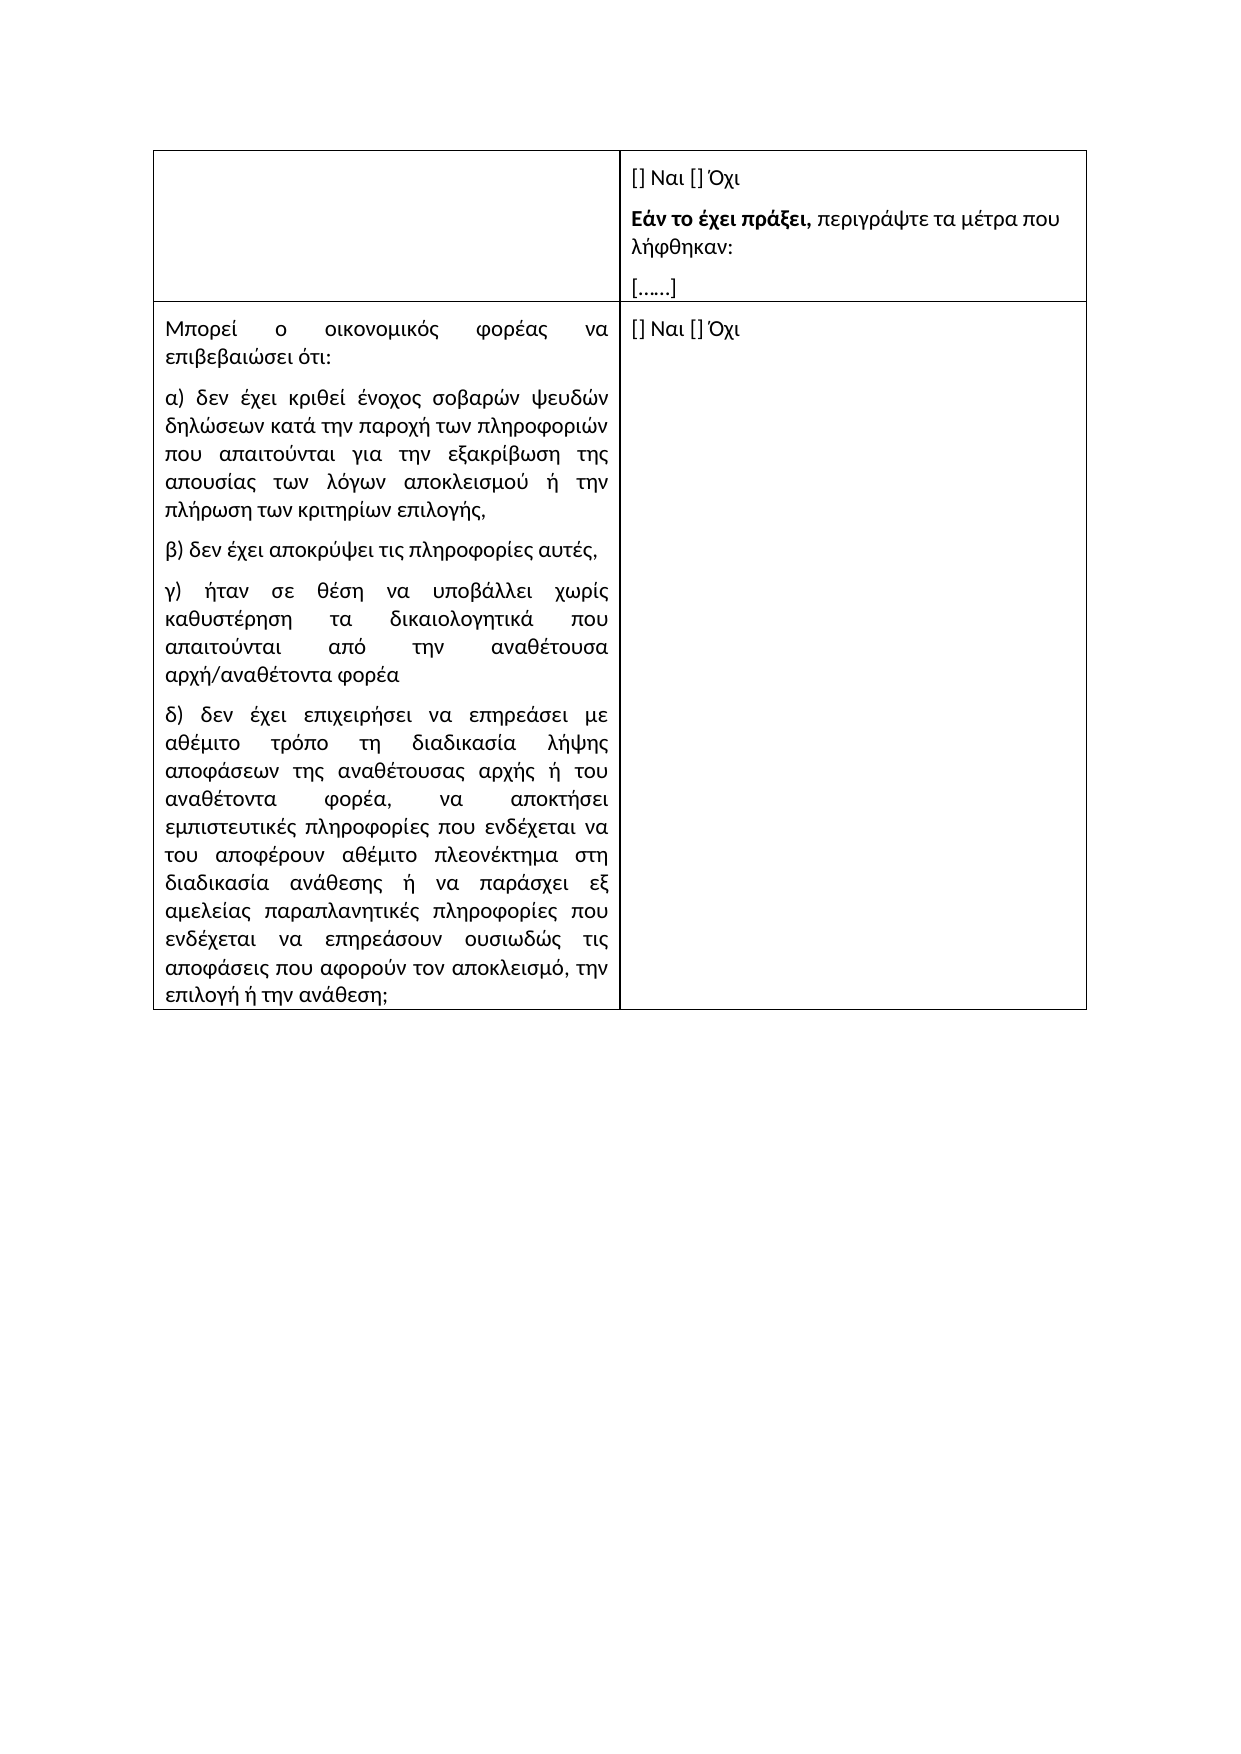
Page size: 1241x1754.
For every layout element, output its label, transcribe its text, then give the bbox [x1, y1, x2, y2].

table_cell [] Ναι [] Όχι [621, 302, 1086, 1009]
table_cell Μπορεί ο οικονομικός φορέας να επιβεβαιώσει ότι: α) δεν έχει κριθεί ένοχος σοβαρών ψευδών δηλώσεων κατά την παροχή των πληροφοριών που απαιτούνται για την εξακρίβωση της απουσίας των λόγων αποκλεισμού ή την πλήρωση των κριτηρίων επιλογής, β) δεν έχει αποκρύψει τις πληροφορίες αυτές, γ) ήταν σε θέση να υποβάλλει χωρίς καθυστέρηση τα δικαιολογητικά που απαιτούνται από την αναθέτουσα αρχή/αναθέτοντα φορέα δ) δεν έχει επιχειρήσει να επηρεάσει με αθέμιτο τρόπο τη διαδικασία λήψης αποφάσεων της αναθέτουσας αρχής ή του αναθέτοντα φορέα, να αποκτήσει εμπιστευτικές πληροφορίες που ενδέχεται να του αποφέρουν αθέμιτο πλεονέκτημα στη διαδικασία ανάθεσης ή να παράσχει εξ αμελείας παραπλανητικές πληροφορίες που ενδέχεται να επηρεάσουν ουσιωδώς τις αποφάσεις που αφορούν τον αποκλεισμό, την επιλογή ή την ανάθεση; [154, 302, 619, 1009]
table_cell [621, 151, 1086, 301]
